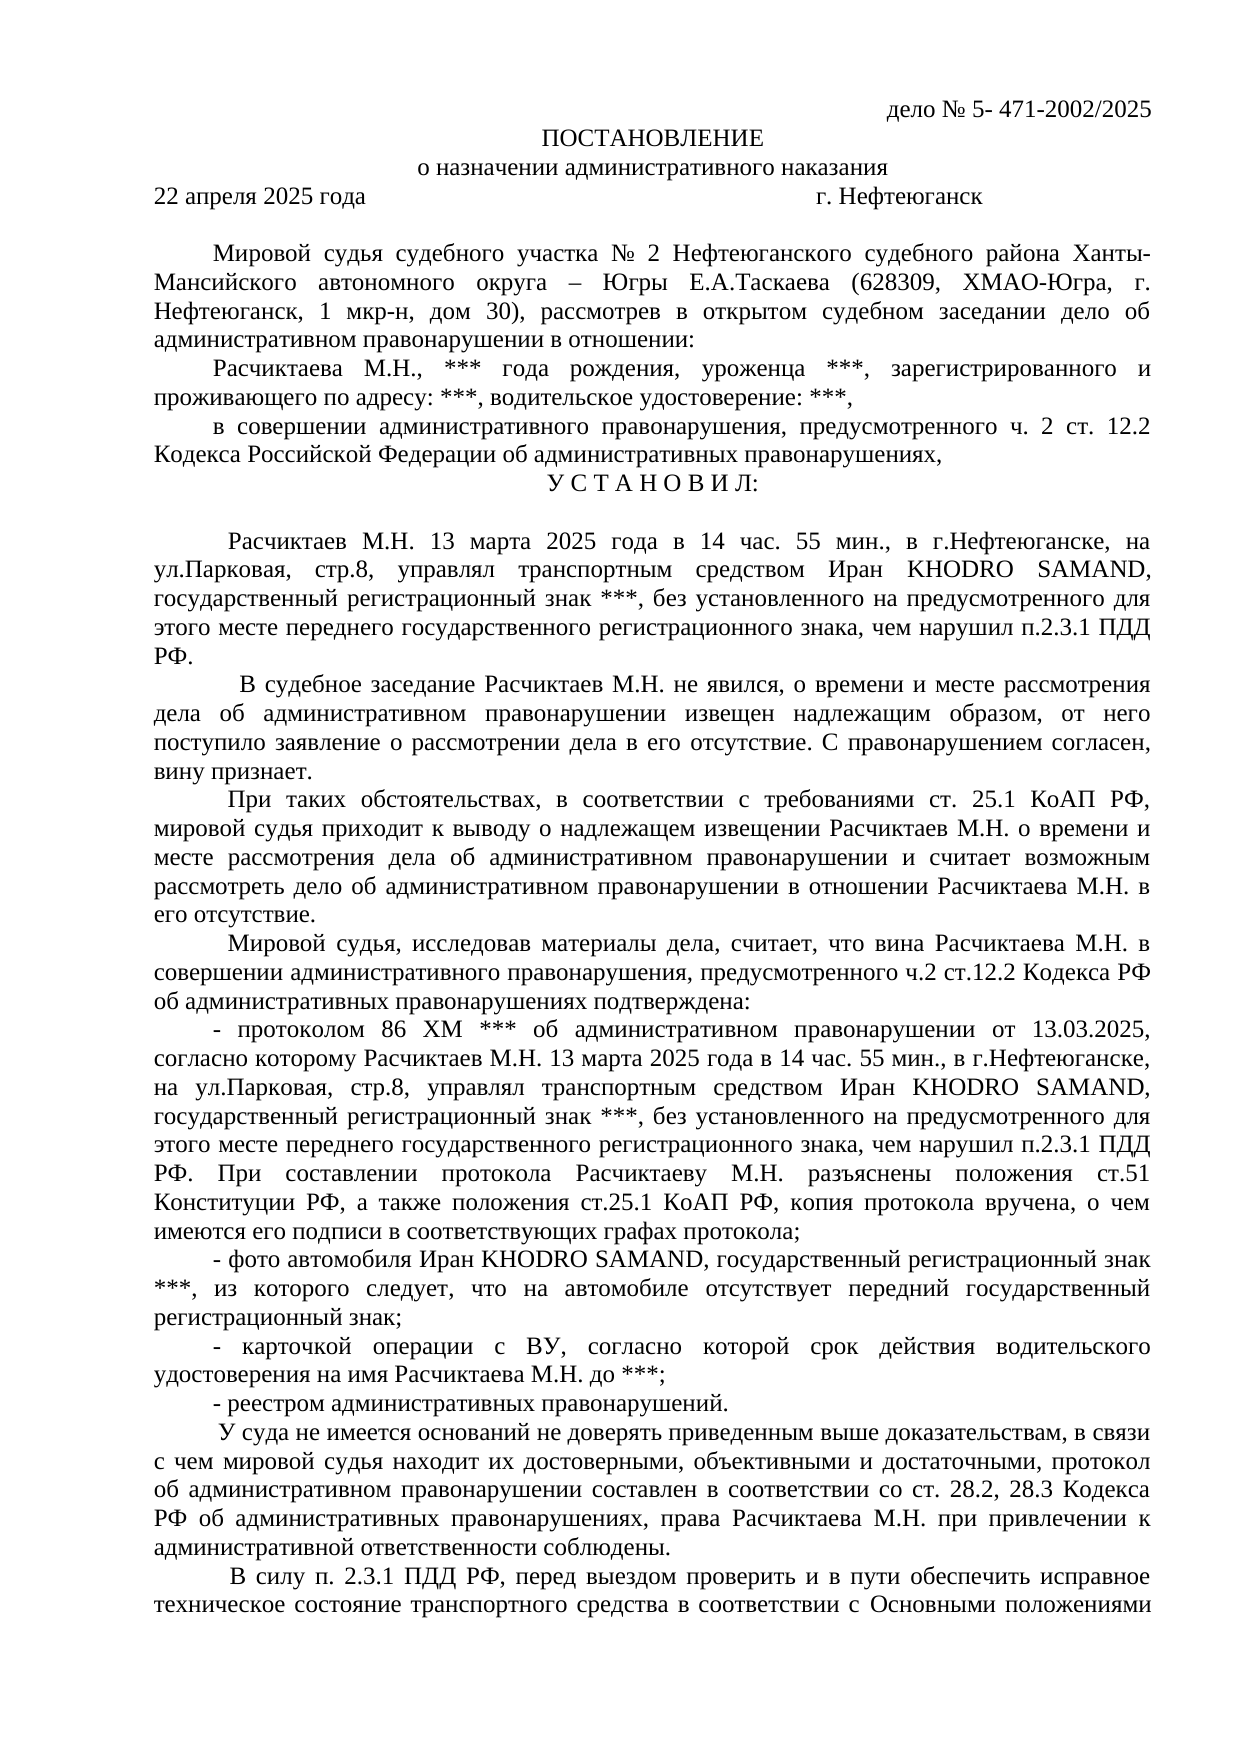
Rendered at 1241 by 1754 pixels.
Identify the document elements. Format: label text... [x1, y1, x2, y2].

text У С Т А Н О В И Л: [153, 468, 1152, 497]
text - реестром административных правонарушений. [153, 1388, 1152, 1417]
text дело № 5- 471-2002/2025 [153, 94, 1152, 123]
text Мировой судья судебного участка № 2 Нефтеюганского судебного района Ханты-Мансийского автономного округа – Югры Е.А.Таскаева (628309, ХМАО-Югра, г. Нефтеюганск, 1 мкр-н, дом 30), рассмотрев в открытом судебном заседании дело об административном правонарушении в отношении: [153, 238, 1152, 353]
text 22 апреля 2025 года г. Нефтеюганск [153, 181, 1152, 209]
text Расчиктаев М.Н. 13 марта 2025 года в 14 час. 55 мин., в г.Нефтеюганске, на ул.Парковая, стр.8, управлял транспортным средством Иран KHODRO SAMAND, государственный регистрационный знак ***, без установленного на предусмотренного для этого месте переднего государственного регистрационного знака, чем нарушил п.2.3.1 ПДД РФ. [153, 526, 1152, 669]
text - протоколом 86 ХМ *** об административном правонарушении от 13.03.2025, согласно которому Расчиктаев М.Н. 13 марта 2025 года в 14 час. 55 мин., в г.Нефтеюганске, на ул.Парковая, стр.8, управлял транспортным средством Иран KHODRO SAMAND, государственный регистрационный знак ***, без установленного на предусмотренного для этого месте переднего государственного регистрационного знака, чем нарушил п.2.3.1 ПДД РФ. При составлении протокола Расчиктаеву М.Н. разъяснены положения ст.51 Конституции РФ, а также положения ст.25.1 КоАП РФ, копия протокола вручена, о чем имеются его подписи в соответствующих графах протокола; [153, 1014, 1152, 1244]
text Мировой судья, исследовав материалы дела, считает, что вина Расчиктаева М.Н. в совершении административного правонарушения, предусмотренного ч.2 ст.12.2 Кодекса РФ об административных правонарушениях подтверждена: [153, 928, 1152, 1014]
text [153, 1561, 1152, 1618]
text в совершении административного правонарушения, предусмотренного ч. 2 ст. 12.2 Кодекса Российской Федерации об административных правонарушениях, [153, 411, 1152, 468]
text ПОСТАНОВЛЕНИЕ [153, 123, 1152, 152]
text При таких обстоятельствах, в соответствии с требованиями ст. 25.1 КоАП РФ, мировой судья приходит к выводу о надлежащем извещении Расчиктаев М.Н. о времени и месте рассмотрения дела об административном правонарушении и считает возможным рассмотреть дело об административном правонарушении в отношении Расчиктаева М.Н. в его отсутствие. [153, 784, 1152, 928]
text о назначении административного наказания [153, 152, 1152, 181]
text У суда не имеется оснований не доверять приведенным выше доказательствам, в связи с чем мировой судья находит их достоверными, объективными и достаточными, протокол об административном правонарушении составлен в соответствии со ст. 28.2, 28.3 Кодекса РФ об административных правонарушениях, права Расчиктаева М.Н. при привлечении к административной ответственности соблюдены. [153, 1417, 1152, 1561]
text В судебное заседание Расчиктаев М.Н. не явился, о времени и месте рассмотрения дела об административном правонарушении извещен надлежащим образом, от него поступило заявление о рассмотрении дела в его отсутствие. С правонарушением согласен, вину признает. [153, 669, 1152, 784]
text - фото автомобиля Иран KHODRO SAMAND, государственный регистрационный знак ***, из которого следует, что на автомобиле отсутствует передний государственный регистрационный знак; [153, 1244, 1152, 1331]
text - карточкой операции с ВУ, согласно которой срок действия водительского удостоверения на имя Расчиктаева М.Н. до ***; [153, 1331, 1152, 1388]
text Расчиктаева М.Н., *** года рождения, уроженца ***, зарегистрированного и проживающего по адресу: ***, водительское удостоверение: ***, [153, 353, 1152, 411]
